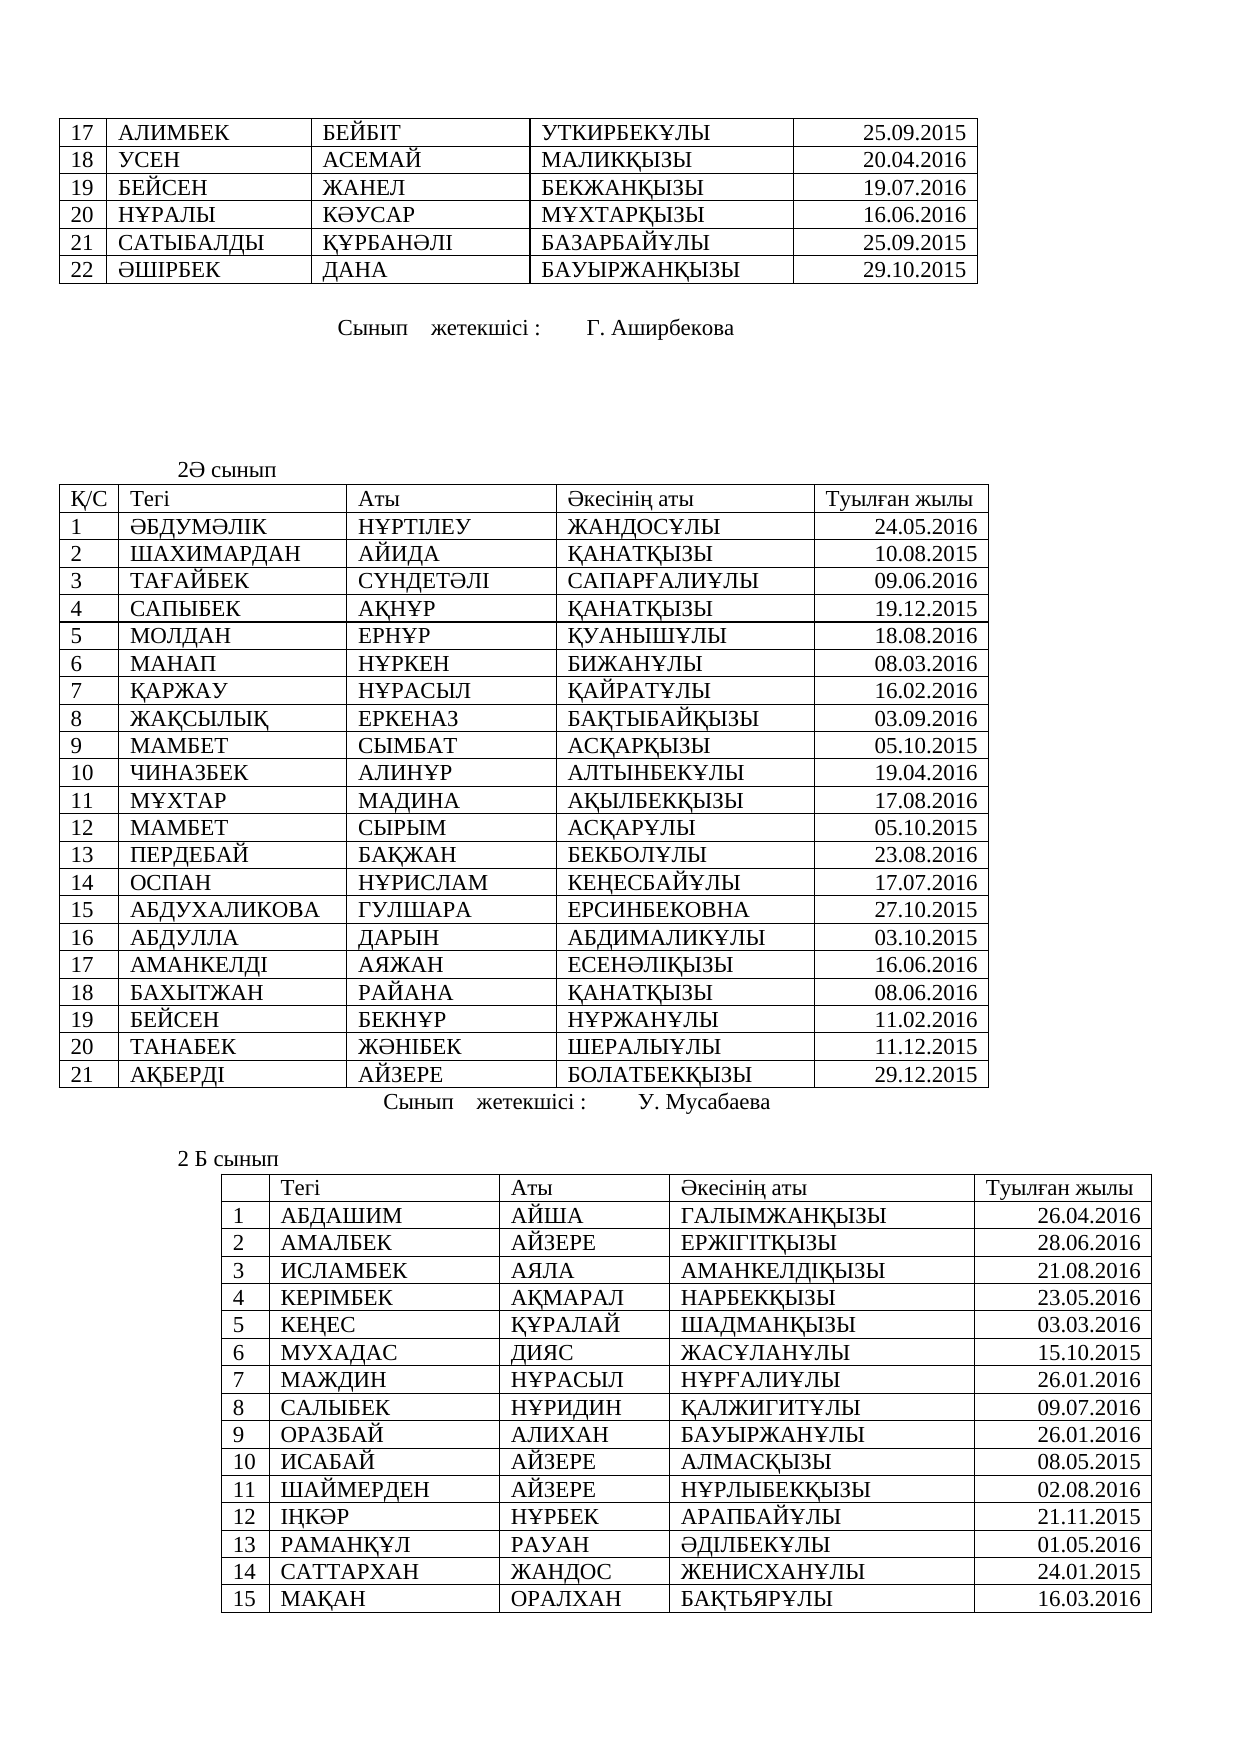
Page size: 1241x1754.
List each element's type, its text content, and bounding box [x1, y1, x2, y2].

table_cell ПЕРДЕБАЙ [119, 842, 346, 868]
table_cell 18 [60, 979, 118, 1005]
table_cell 21 [60, 229, 106, 255]
table_cell АҚЫЛБЕКҚЫЗЫ [557, 787, 814, 813]
table_cell ОРАЗБАЙ [270, 1421, 499, 1447]
table_cell АСҚАРҰЛЫ [557, 814, 814, 841]
table_cell САПЫБЕК [119, 595, 346, 621]
table_cell 10.08.2015 [815, 540, 988, 567]
table_cell ЕСЕНӘЛІҚЫЗЫ [557, 951, 814, 977]
table_cell БАҚТЬЯРҰЛЫ [670, 1585, 974, 1612]
table_cell КЕҢЕСБАЙҰЛЫ [557, 869, 814, 895]
table_cell ИСЛАМБЕК [270, 1257, 499, 1283]
table_cell 7 [222, 1366, 269, 1393]
table_cell МАЛИКҚЫЗЫ [531, 147, 793, 173]
table_cell НҰРБЕК [500, 1503, 669, 1529]
table_cell МАМБЕТ [119, 732, 346, 758]
table_cell БАУЫРЖАНҚЫЗЫ [531, 256, 793, 282]
table_cell 3 [60, 568, 118, 594]
table_cell 21 [60, 1061, 118, 1087]
table_cell 09.07.2016 [975, 1394, 1151, 1420]
table_cell 15 [222, 1585, 269, 1612]
table_cell 08.05.2015 [975, 1449, 1151, 1475]
table_cell ҚУАНЫШҰЛЫ [557, 623, 814, 649]
table_cell 15.10.2015 [975, 1339, 1151, 1365]
table_cell НҰРЖАНҰЛЫ [557, 1006, 814, 1032]
table_cell 20.04.2016 [794, 147, 977, 173]
table_cell 01.05.2016 [975, 1531, 1151, 1557]
table_cell МАДИНА [347, 787, 556, 813]
table_cell 19.04.2016 [815, 759, 988, 786]
table_cell 21.08.2016 [975, 1257, 1151, 1283]
table_cell 11.12.2015 [815, 1033, 988, 1060]
table_cell ТАҒАЙБЕК [119, 568, 346, 594]
table_cell 20 [60, 1033, 118, 1060]
table_cell 2 [60, 540, 118, 567]
table_cell НҰРИДИН [500, 1394, 669, 1420]
table_cell 25.09.2015 [794, 229, 977, 255]
table_cell 19 [60, 174, 106, 200]
table_cell 11 [222, 1476, 269, 1502]
table_cell САТТАРХАН [270, 1558, 499, 1584]
table_header Қ/С [60, 485, 118, 512]
table_cell 5 [60, 623, 118, 649]
table_cell 03.10.2015 [815, 924, 988, 950]
table_cell 05.10.2015 [815, 814, 988, 841]
table_cell 22 [60, 256, 106, 282]
table_cell АҚМАРАЛ [500, 1284, 669, 1310]
table_cell 08.06.2016 [815, 979, 988, 1005]
table_cell 8 [60, 705, 118, 731]
table_cell 29.12.2015 [815, 1061, 988, 1087]
table_cell 26.04.2016 [975, 1202, 1151, 1228]
table_cell НҰРАЛЫ [107, 201, 311, 228]
table_cell НҰРАСЫЛ [347, 677, 556, 703]
table_cell АЛМАСҚЫЗЫ [670, 1449, 974, 1475]
table_cell ОСПАН [119, 869, 346, 895]
table_header Әкесінің аты [557, 485, 814, 512]
table_cell 9 [60, 732, 118, 758]
table_cell 24.05.2016 [815, 513, 988, 539]
table_cell ҚАЙРАТҰЛЫ [557, 677, 814, 703]
table_header Тегі [270, 1175, 499, 1201]
table_cell ҚАЛЖИГИТҰЛЫ [670, 1394, 974, 1420]
table_cell 17 [60, 951, 118, 977]
table_cell ЖЕНИСХАНҰЛЫ [670, 1558, 974, 1584]
table_cell ИСАБАЙ [270, 1449, 499, 1475]
table_cell 17.07.2016 [815, 869, 988, 895]
table_cell ЖАНДОСҰЛЫ [557, 513, 814, 539]
table_cell РАМАНҚҰЛ [270, 1531, 499, 1557]
table_cell АСҚАРҚЫЗЫ [557, 732, 814, 758]
table_cell ДАНА [312, 256, 529, 282]
table_cell 12 [60, 814, 118, 841]
table_cell ШЕРАЛЫҰЛЫ [557, 1033, 814, 1060]
table_cell АЙИДА [347, 540, 556, 567]
table_cell БАҚТЫБАЙҚЫЗЫ [557, 705, 814, 731]
table_cell ГАЛЫМЖАНҚЫЗЫ [670, 1202, 974, 1228]
table_cell 20 [60, 201, 106, 228]
text 2Ә сынып [177, 456, 1152, 482]
table_cell ҚАРЖАУ [119, 677, 346, 703]
table_cell ӘШІРБЕК [107, 256, 311, 282]
table_cell БОЛАТБЕКҚЫЗЫ [557, 1061, 814, 1087]
table_cell АСЕМАЙ [312, 147, 529, 173]
table_cell АЙЗЕРЕ [500, 1449, 669, 1475]
table_cell СЫРЫМ [347, 814, 556, 841]
table_cell 13 [60, 842, 118, 868]
table_cell МАЖДИН [270, 1366, 499, 1393]
table_cell 10 [222, 1449, 269, 1475]
table_cell АБДИМАЛИКҰЛЫ [557, 924, 814, 950]
table_cell АЛТЫНБЕКҰЛЫ [557, 759, 814, 786]
table_cell ЕРКЕНАЗ [347, 705, 556, 731]
table_cell ЕРСИНБЕКОВНА [557, 896, 814, 923]
table_cell 16.02.2016 [815, 677, 988, 703]
table_cell РАЙАНА [347, 979, 556, 1005]
table_cell ЧИНАЗБЕК [119, 759, 346, 786]
table_cell 9 [222, 1421, 269, 1447]
table_cell ЖАСҰЛАНҰЛЫ [670, 1339, 974, 1365]
table_cell ӘБДУМӘЛІК [119, 513, 346, 539]
table_cell ГУЛШАРА [347, 896, 556, 923]
table_header Тегі [119, 485, 346, 512]
table_cell ҚАНАТҚЫЗЫ [557, 595, 814, 621]
table_cell АМАНКЕЛДІ [119, 951, 346, 977]
table_cell БЕКЖАНҚЫЗЫ [531, 174, 793, 200]
table_cell КЕҢЕС [270, 1311, 499, 1338]
table_cell ЖАҚСЫЛЫҚ [119, 705, 346, 731]
table_cell БЕЙБІТ [312, 119, 529, 146]
table_cell ҚАНАТҚЫЗЫ [557, 979, 814, 1005]
table_header Туылған жылы [975, 1175, 1151, 1201]
table_cell ЖАНЕЛ [312, 174, 529, 200]
table_cell ДАРЫН [347, 924, 556, 950]
table_cell НҰРҒАЛИҰЛЫ [670, 1366, 974, 1393]
table_cell ӘДІЛБЕКҰЛЫ [670, 1531, 974, 1557]
table_cell 18.08.2016 [815, 623, 988, 649]
table_cell 11.02.2016 [815, 1006, 988, 1032]
table_cell МАНАП [119, 650, 346, 676]
table_cell ЕРЖІГІТҚЫЗЫ [670, 1229, 974, 1256]
table_cell 7 [60, 677, 118, 703]
table_cell БАХЫТЖАН [119, 979, 346, 1005]
table_cell НАРБЕКҚЫЗЫ [670, 1284, 974, 1310]
table_cell БАУЫРЖАНҰЛЫ [670, 1421, 974, 1447]
table_cell 05.10.2015 [815, 732, 988, 758]
table_cell ҚАНАТҚЫЗЫ [557, 540, 814, 567]
table_cell МҰХТАРҚЫЗЫ [531, 201, 793, 228]
table_cell САТЫБАЛДЫ [107, 229, 311, 255]
table_cell АЙЗЕРЕ [500, 1476, 669, 1502]
table_cell 3 [222, 1257, 269, 1283]
table_cell БАҚЖАН [347, 842, 556, 868]
table_cell АЛИХАН [500, 1421, 669, 1447]
table_cell ОРАЛХАН [500, 1585, 669, 1612]
table_cell МАҚАН [270, 1585, 499, 1612]
table_cell 27.10.2015 [815, 896, 988, 923]
table_cell 2 [222, 1229, 269, 1256]
text Сынып жетекшісі : У. Мусабаева [177, 1088, 1152, 1114]
table_header Аты [347, 485, 556, 512]
table_cell АЛИМБЕК [107, 119, 311, 146]
table_cell НҰРТІЛЕУ [347, 513, 556, 539]
table_cell 23.08.2016 [815, 842, 988, 868]
table_cell 29.10.2015 [794, 256, 977, 282]
table_cell 1 [60, 513, 118, 539]
table_cell 1 [222, 1202, 269, 1228]
table_cell НҰРАСЫЛ [500, 1366, 669, 1393]
table_cell ЖӘНІБЕК [347, 1033, 556, 1060]
table_cell 4 [222, 1284, 269, 1310]
table_cell УСЕН [107, 147, 311, 173]
table_cell 6 [222, 1339, 269, 1365]
table_cell МҰХТАР [119, 787, 346, 813]
table_cell АҚНҰР [347, 595, 556, 621]
table_cell 03.09.2016 [815, 705, 988, 731]
table_cell 23.05.2016 [975, 1284, 1151, 1310]
table_cell 14 [222, 1558, 269, 1584]
table_cell 12 [222, 1503, 269, 1529]
table_cell 26.01.2016 [975, 1421, 1151, 1447]
table_cell 13 [222, 1531, 269, 1557]
table_cell 19.12.2015 [815, 595, 988, 621]
table_cell ТАНАБЕК [119, 1033, 346, 1060]
table_cell ШАХИМАРДАН [119, 540, 346, 567]
table_cell АРАПБАЙҰЛЫ [670, 1503, 974, 1529]
table_cell КӘУСАР [312, 201, 529, 228]
table_cell САЛЫБЕК [270, 1394, 499, 1420]
table_cell АБДУЛЛА [119, 924, 346, 950]
table_cell 25.09.2015 [794, 119, 977, 146]
table_cell АЯЛА [500, 1257, 669, 1283]
table_cell ШАЙМЕРДЕН [270, 1476, 499, 1502]
table_cell ҚҰРАЛАЙ [500, 1311, 669, 1338]
table_cell НҰРИСЛАМ [347, 869, 556, 895]
table_cell 21.11.2015 [975, 1503, 1151, 1529]
table_cell НҰРЛЫБЕКҚЫЗЫ [670, 1476, 974, 1502]
table_cell АЙЗЕРЕ [500, 1229, 669, 1256]
table_cell БЕЙСЕН [119, 1006, 346, 1032]
table_cell БЕКНҰР [347, 1006, 556, 1032]
table_cell 8 [222, 1394, 269, 1420]
table_cell 16.06.2016 [794, 201, 977, 228]
table_cell АЙША [500, 1202, 669, 1228]
table_header Аты [500, 1175, 669, 1201]
table_cell 17 [60, 119, 106, 146]
table_cell 4 [60, 595, 118, 621]
table_cell 19 [60, 1006, 118, 1032]
table_cell ІҢКӘР [270, 1503, 499, 1529]
table_cell БАЗАРБАЙҰЛЫ [531, 229, 793, 255]
table_cell БЕКБОЛҰЛЫ [557, 842, 814, 868]
table_cell АҚБЕРДІ [119, 1061, 346, 1087]
text Сынып жетекшісі : Г. Аширбекова [177, 314, 1152, 340]
table_cell КЕРІМБЕК [270, 1284, 499, 1310]
table_cell ЖАНДОС [500, 1558, 669, 1584]
table_cell ДИЯС [500, 1339, 669, 1365]
table_cell 18 [60, 147, 106, 173]
table_cell 16 [60, 924, 118, 950]
table_cell 17.08.2016 [815, 787, 988, 813]
table_cell 08.03.2016 [815, 650, 988, 676]
table_cell АЙЗЕРЕ [347, 1061, 556, 1087]
table_header [222, 1175, 269, 1201]
table_cell 28.06.2016 [975, 1229, 1151, 1256]
table_cell ШАДМАНҚЫЗЫ [670, 1311, 974, 1338]
table_cell 16.03.2016 [975, 1585, 1151, 1612]
table_cell ҚҰРБАНӘЛІ [312, 229, 529, 255]
table_cell 10 [60, 759, 118, 786]
table_cell 24.01.2015 [975, 1558, 1151, 1584]
table_cell 16.06.2016 [815, 951, 988, 977]
table_cell АМАЛБЕК [270, 1229, 499, 1256]
table_cell АЯЖАН [347, 951, 556, 977]
table_cell 11 [60, 787, 118, 813]
table_cell 14 [60, 869, 118, 895]
table_cell 19.07.2016 [794, 174, 977, 200]
table_cell ЕРНҰР [347, 623, 556, 649]
table_cell АБДУХАЛИКОВА [119, 896, 346, 923]
table_cell УТКИРБЕКҰЛЫ [531, 119, 793, 146]
table_cell МОЛДАН [119, 623, 346, 649]
table_cell БИЖАНҰЛЫ [557, 650, 814, 676]
table_cell АБДАШИМ [270, 1202, 499, 1228]
table_cell НҰРКЕН [347, 650, 556, 676]
table_cell СҮНДЕТӘЛІ [347, 568, 556, 594]
table_cell СЫМБАТ [347, 732, 556, 758]
table_header Туылған жылы [815, 485, 988, 512]
table_cell САПАРҒАЛИҰЛЫ [557, 568, 814, 594]
table_cell МУХАДАС [270, 1339, 499, 1365]
table_header Әкесінің аты [670, 1175, 974, 1201]
table_cell 5 [222, 1311, 269, 1338]
table_cell 09.06.2016 [815, 568, 988, 594]
table_cell 02.08.2016 [975, 1476, 1151, 1502]
text 2 Б сынып [177, 1145, 1152, 1171]
table_cell БЕЙСЕН [107, 174, 311, 200]
table_cell РАУАН [500, 1531, 669, 1557]
table_cell МАМБЕТ [119, 814, 346, 841]
table_cell 6 [60, 650, 118, 676]
table_cell 03.03.2016 [975, 1311, 1151, 1338]
table_cell 15 [60, 896, 118, 923]
table_cell АМАНКЕЛДІҚЫЗЫ [670, 1257, 974, 1283]
table_cell 26.01.2016 [975, 1366, 1151, 1393]
table_cell АЛИНҰР [347, 759, 556, 786]
